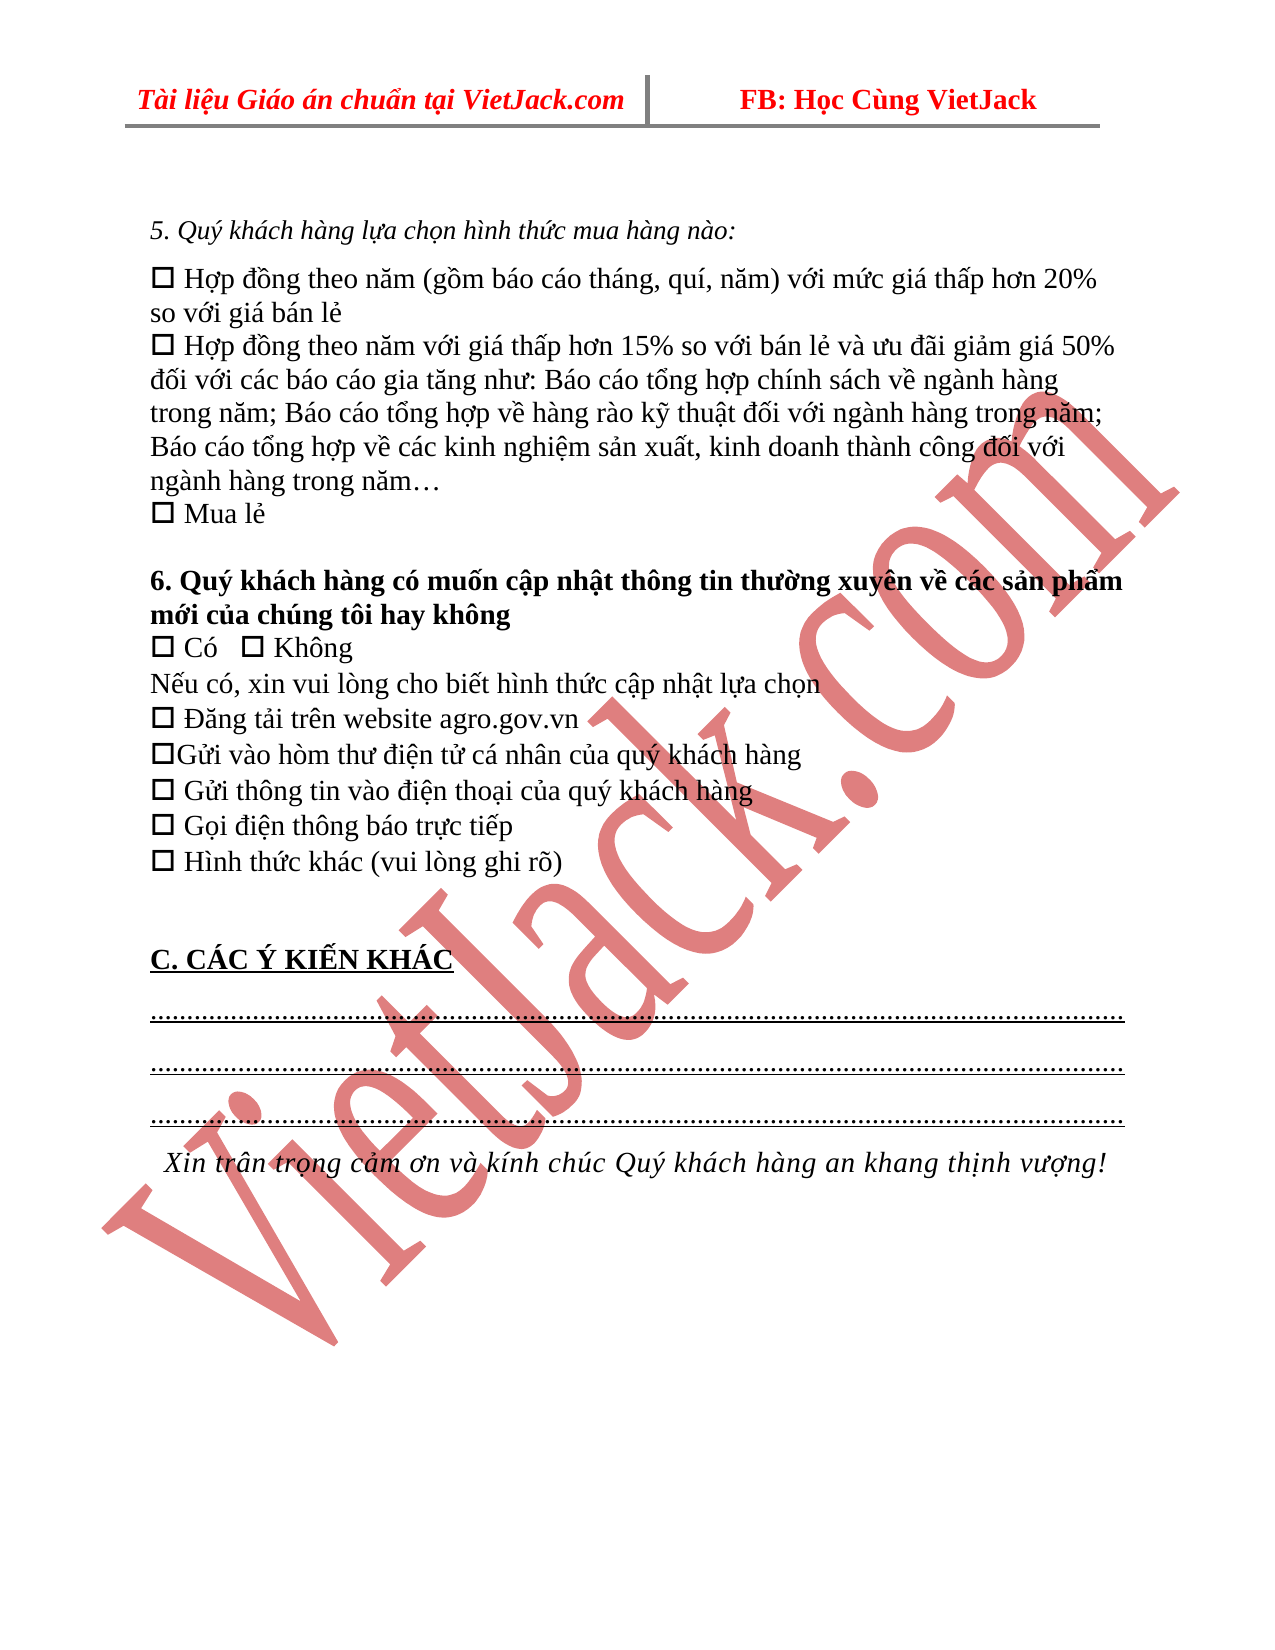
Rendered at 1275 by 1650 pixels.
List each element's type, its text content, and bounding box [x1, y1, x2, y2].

text Mua lẻ [150, 496, 1125, 530]
list Đăng tải trên website agro.gov.vn [150, 702, 1125, 735]
list Có Không [150, 630, 1125, 664]
text 6. Quý khách hàng có muốn cập nhật thông tin thường xuyên về các sản phẩm mới của chúng tôi hay không [150, 563, 1125, 630]
text Hợp đồng theo năm với giá thấp hơn 15% so với bán lẻ và ưu đãi giảm giá 50% đối với các báo cáo gia tăng như: Báo cáo tổng hợp chính sách về ngành hàng trong năm; Báo cáo tổng hợp về hàng rào kỹ thuật đối với ngành hàng trong năm; Báo cáo tổng hợp về các kinh nghiệm sản xuất, kinh doanh thành công đối với ngành hàng trong năm… [150, 328, 1125, 496]
text Hợp đồng theo năm (gồm báo cáo tháng, quí, năm) với mức giá thấp hơn 20% so với giá bán lẻ [150, 261, 1125, 328]
list Hình thức khác (vui lòng ghi rõ) [150, 844, 1125, 878]
list Gửi vào hòm thư điện tử cá nhân của quý khách hàng [150, 737, 1125, 771]
list Gọi điện thông báo trực tiếp [150, 808, 1125, 842]
text C. CÁC Ý KIẾN KHÁC [150, 942, 1125, 976]
subtitle 5. Quý khách hàng lựa chọn hình thức mua hàng nào: [150, 214, 1125, 246]
list Gửi thông tin vào điện thoại của quý khách hàng [150, 773, 1125, 806]
list Nếu có, xin vui lòng cho biết hình thức cập nhật lựa chọn [150, 666, 1125, 699]
title Xin trân trọng cảm ơn và kính chúc Quý khách hàng an khang thịnh vượng! [150, 1145, 1125, 1178]
